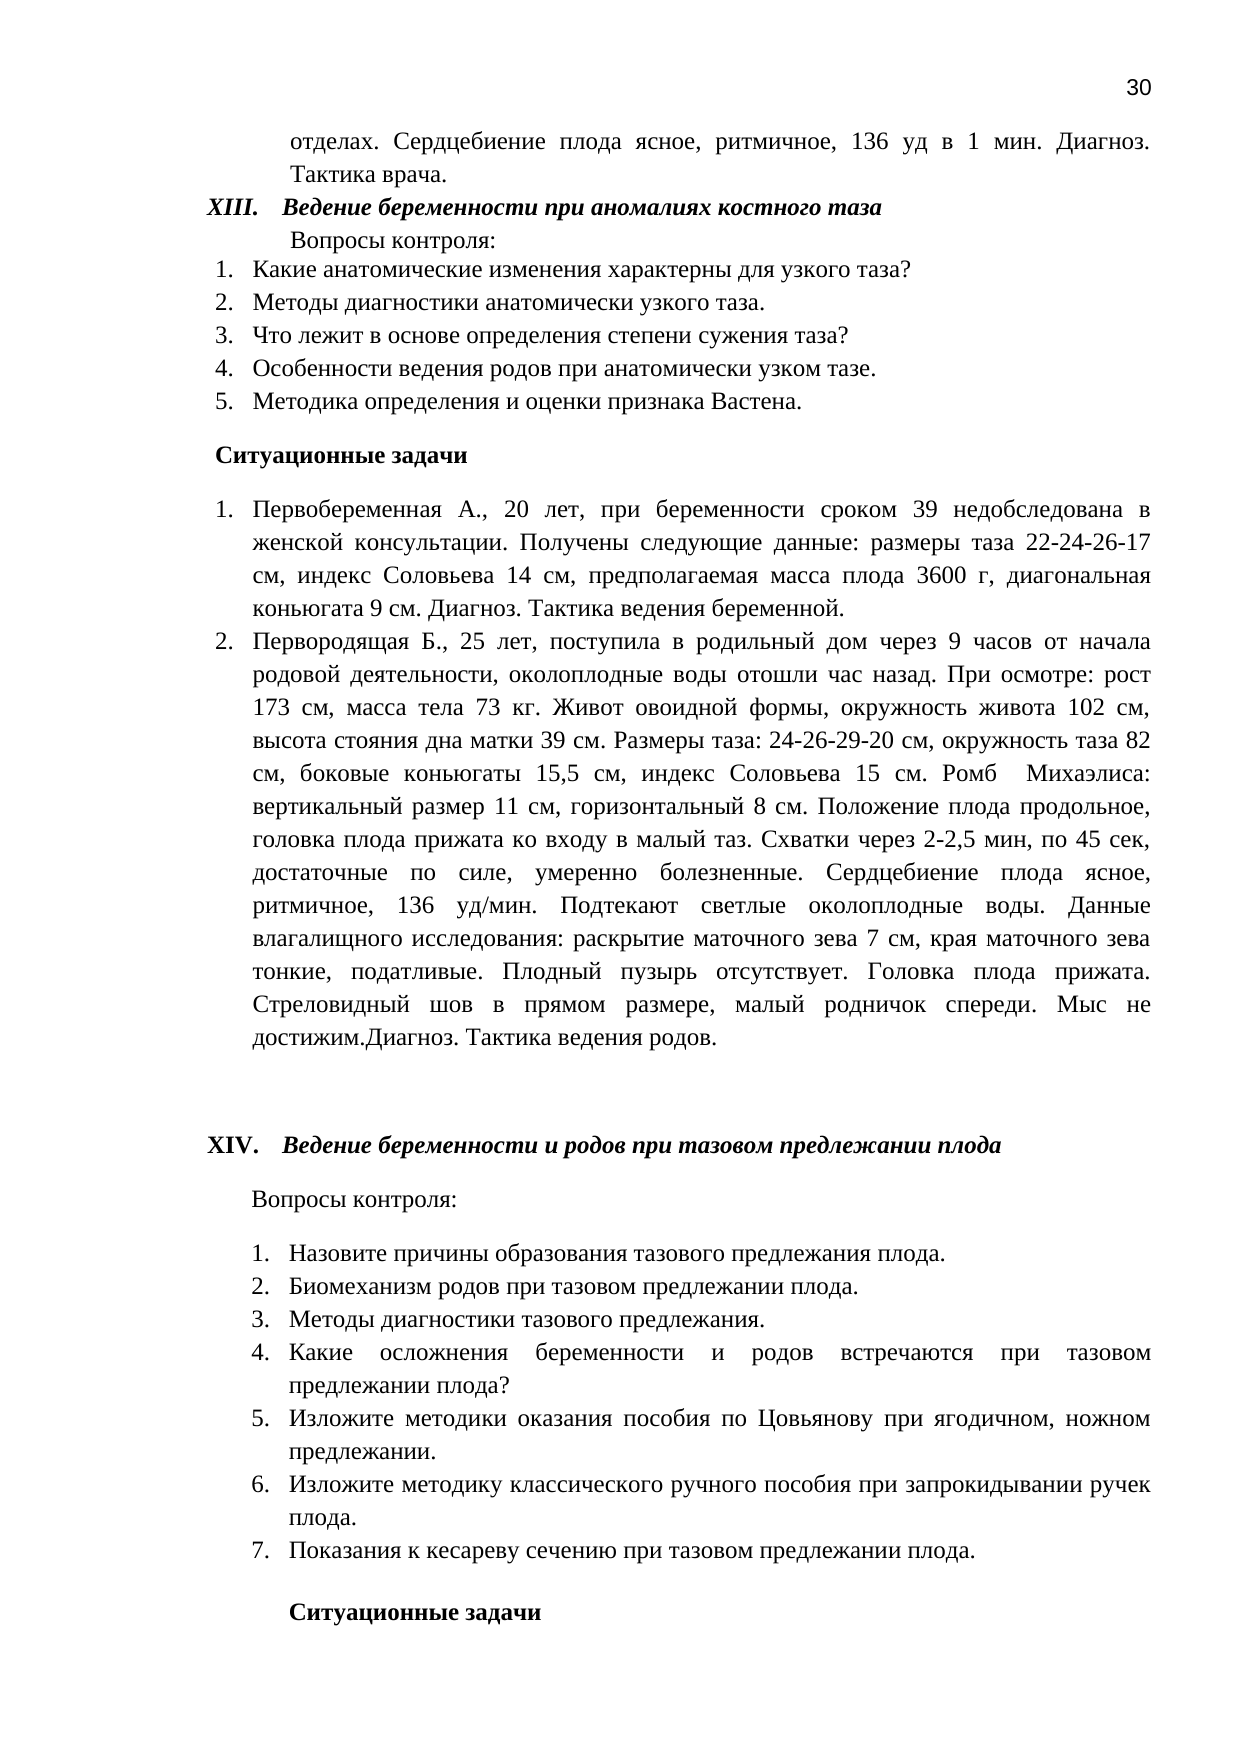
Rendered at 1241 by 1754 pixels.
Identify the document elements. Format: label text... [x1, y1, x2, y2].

list Назовите причины образования тазового предлежания плода. [251, 1238, 1152, 1267]
list Какие осложнения беременности и родов встречаются при тазовом предлежании плода? [251, 1337, 1152, 1399]
list Изложите методику классического ручного пособия при запрокидывании ручек плода. [251, 1469, 1152, 1531]
list Изложите методики оказания пособия по Цовьянову при ягодичном, ножном предлежании. [251, 1403, 1152, 1465]
list Показания к кесареву сечению при тазовом предлежании плода. [251, 1535, 1152, 1564]
text Ситуационные задачи [215, 440, 1152, 469]
list Методы диагностики тазового предлежания. [251, 1304, 1152, 1333]
list Методика определения и оценки признака Вастена. [215, 386, 1152, 415]
list Что лежит в основе определения степени сужения таза? [215, 320, 1152, 349]
list Ведение беременности и родов при тазовом предлежании плода [207, 1130, 1152, 1159]
list Первобеременная А., 20 лет, при беременности сроком 39 недобследована в женской консультации. Получены следующие данные: размеры таза 22-24-26-17 см, индекс Соловьева 14 см, предполагаемая масса плода 3600 г, диагональная коньюгата 9 см. Диагноз. Тактика ведения беременной. [215, 494, 1152, 622]
text Вопросы контроля: [215, 1184, 1152, 1213]
list Ведение беременности при аномалиях костного таза [207, 192, 1152, 221]
list Биомеханизм родов при тазовом предлежании плода. [251, 1271, 1152, 1299]
list Первородящая Б., 25 лет, поступила в родильный дом через 9 часов от начала родовой деятельности, околоплодные воды отошли час назад. При осмотре: рост 173 см, масса тела 73 кг. Живот овоидной формы, окружность живота 102 см, высота стояния дна матки 39 см. Размеры таза: 24-26-29-20 см, окружность таза 82 см, боковые коньюгаты 15,5 см, индекс Соловьева 15 см. Ромб Михаэлиса: вертикальный размер 11 см, горизонтальный 8 см. Положение плода продольное, головка плода прижата ко входу в малый таз. Схватки через 2-2,5 мин, по 45 сек, достаточные по силе, умеренно болезненные. Сердцебиение плода ясное, ритмичное, 136 уд/мин. Подтекают светлые околоплодные воды. Данные влагалищного исследования: раскрытие маточного зева 7 см, края маточного зева тонкие, податливые. Плодный пузырь отсутствует. Головка плода прижата. Стреловидный шов в прямом размере, малый родничок спереди. Мыс не достижим.Диагноз. Тактика ведения родов. [215, 626, 1152, 1051]
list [252, 126, 1152, 188]
list Какие анатомические изменения характерны для узкого таза? [215, 254, 1152, 283]
list Вопросы контроля: [290, 226, 1152, 254]
list Ситуационные задачи [288, 1597, 1152, 1626]
list Особенности ведения родов при анатомически узком тазе. [215, 353, 1152, 382]
list Методы диагностики анатомически узкого таза. [215, 287, 1152, 316]
